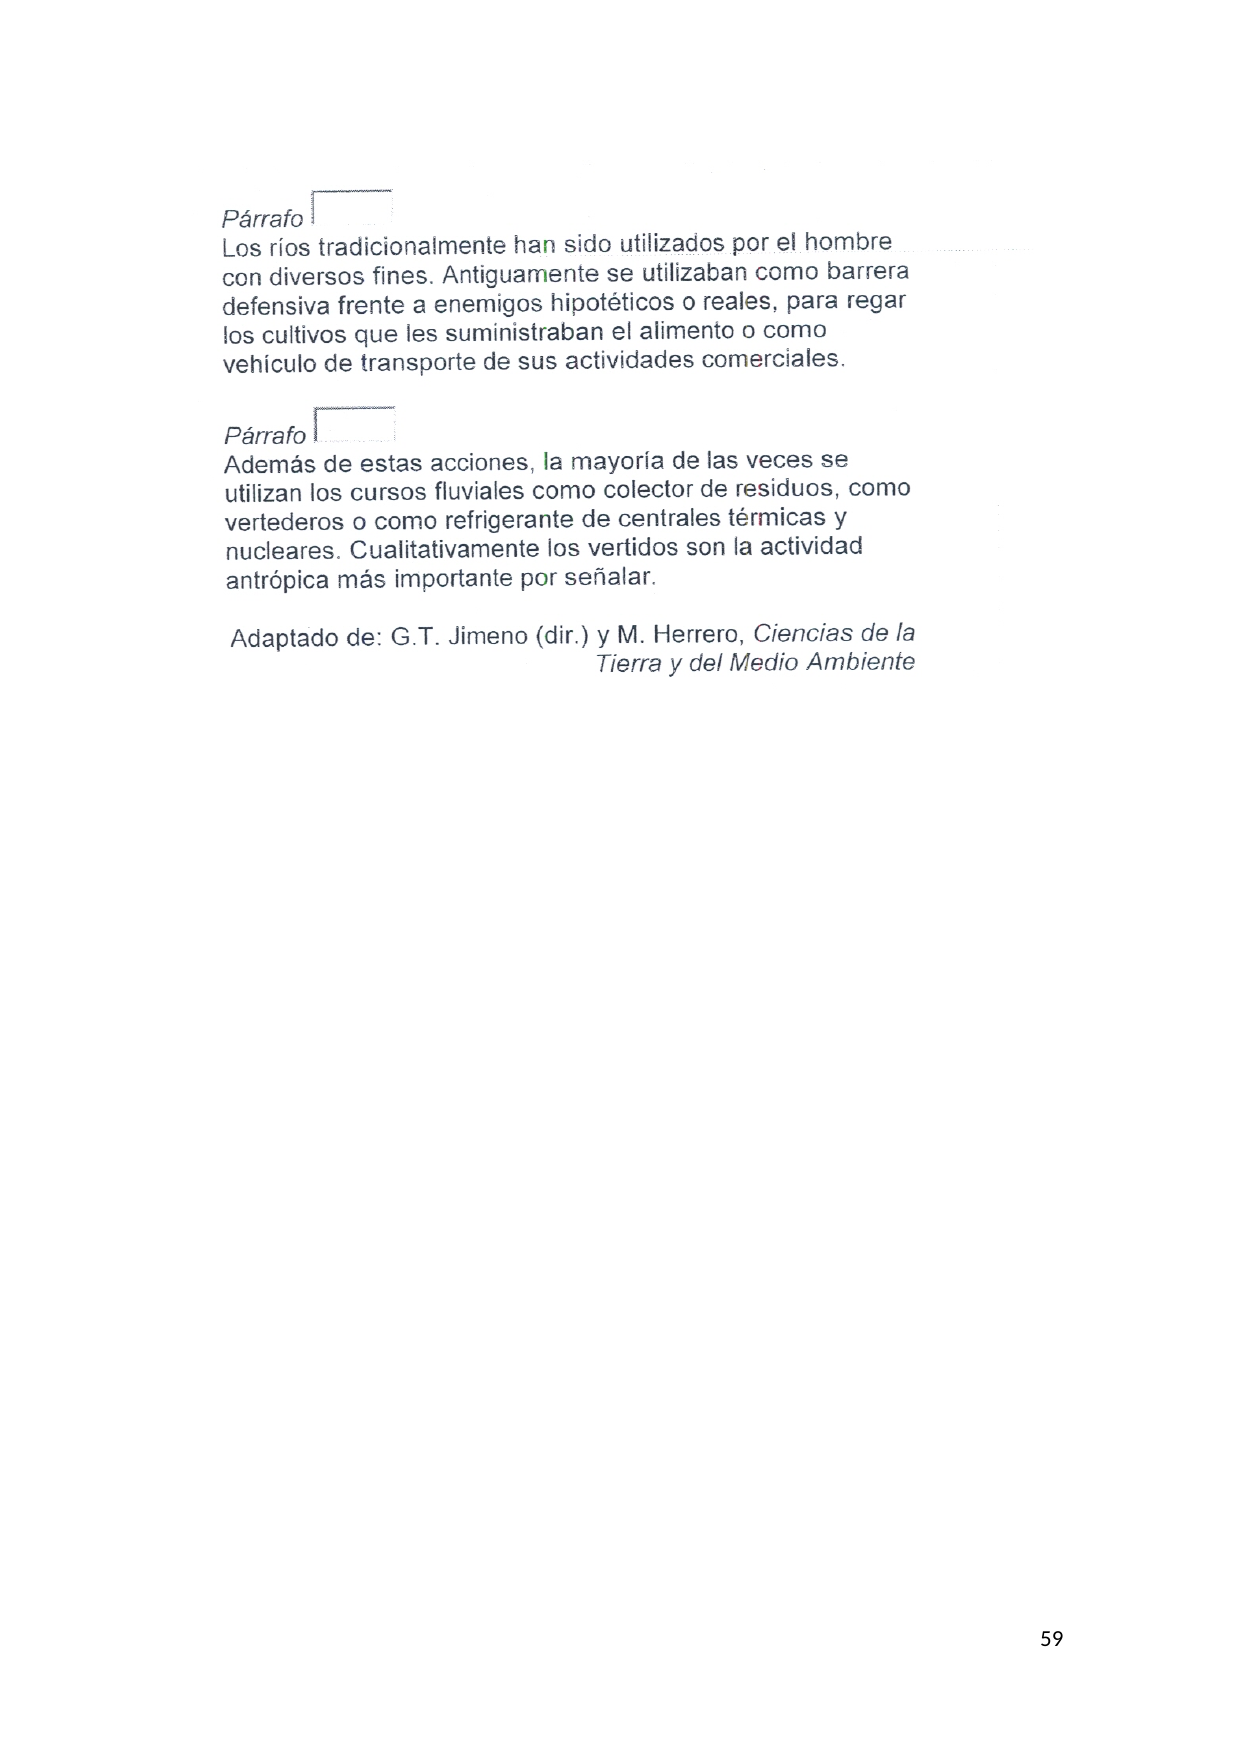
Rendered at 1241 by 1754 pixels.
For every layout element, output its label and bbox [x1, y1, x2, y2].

picture [177, 147, 1034, 696]
